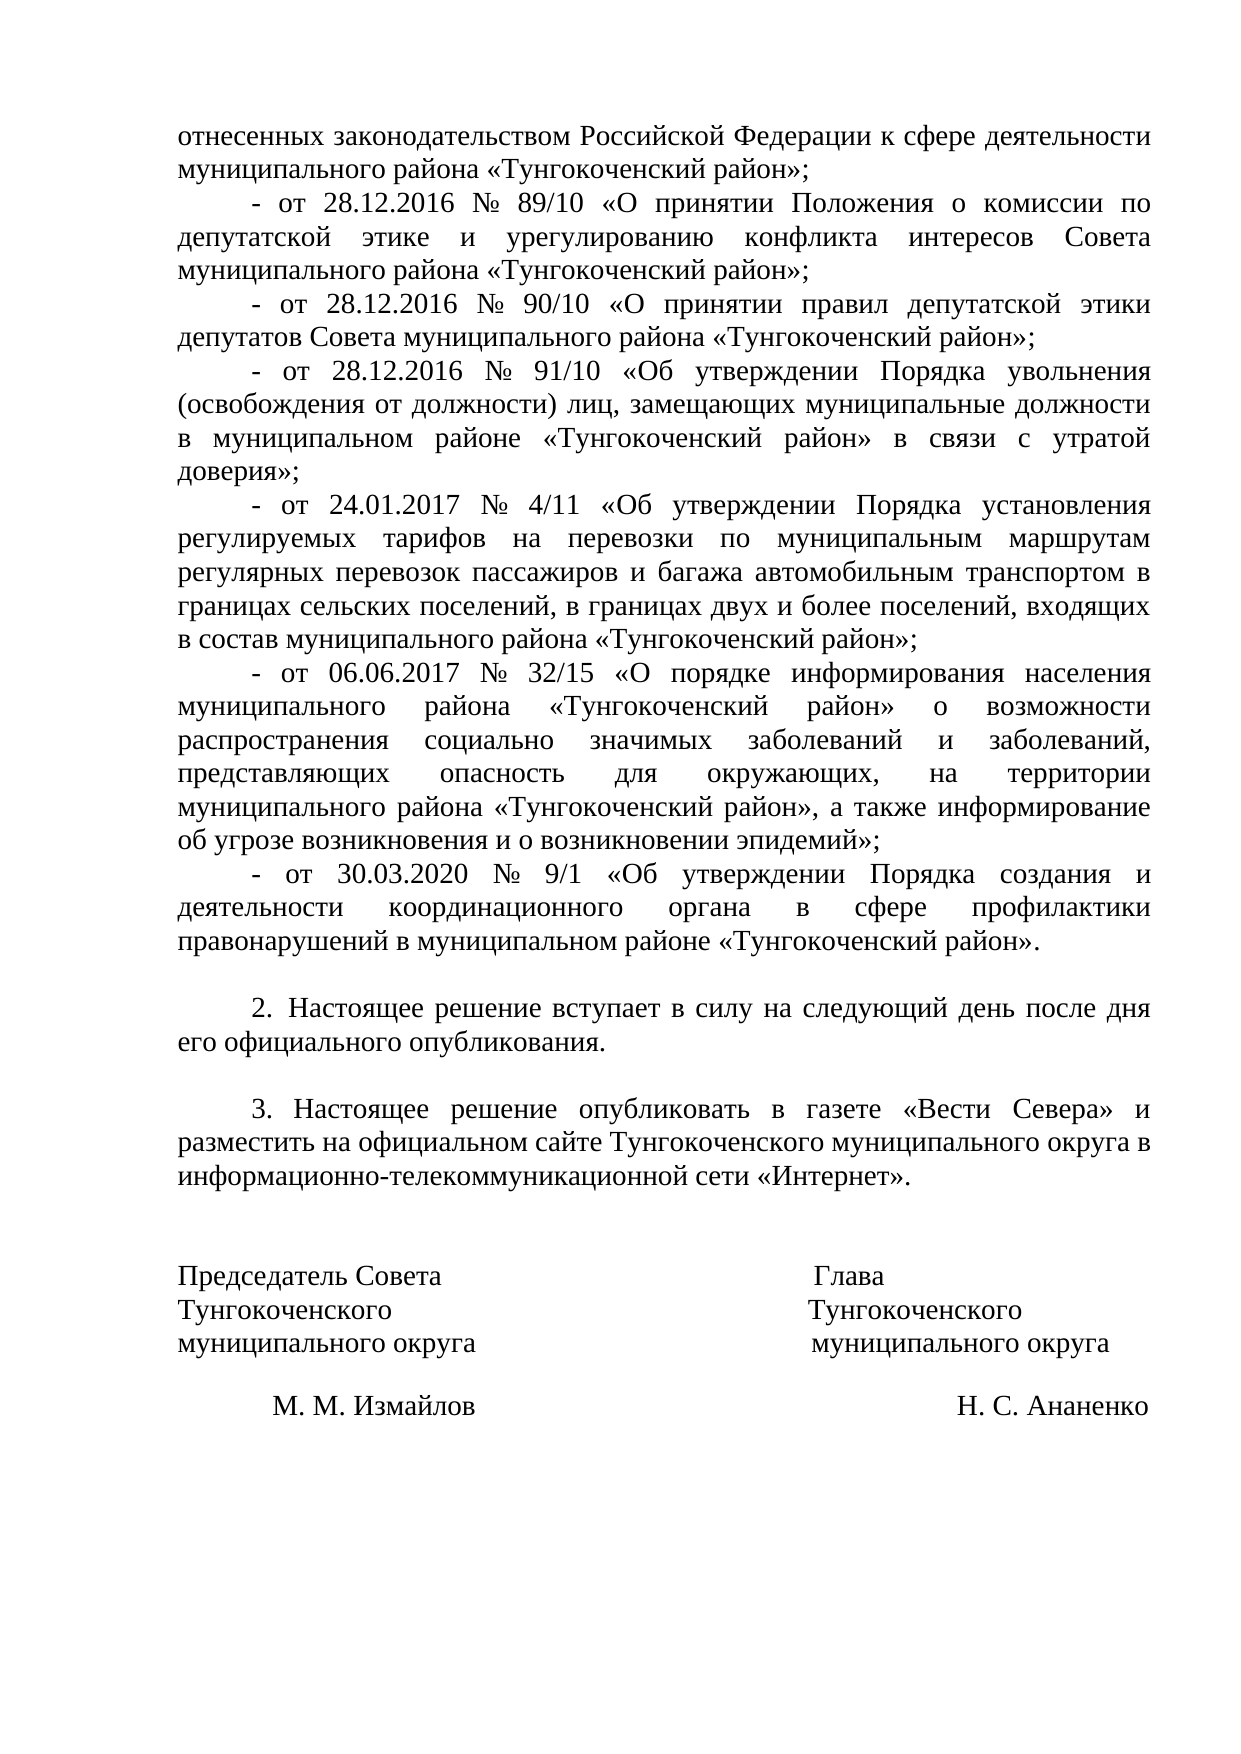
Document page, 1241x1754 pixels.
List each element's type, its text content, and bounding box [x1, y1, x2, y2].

title - от 06.06.2017 № 32/15 «О порядке информирования населения муниципального района «Тунгокоченский район» о возможности распространения социально значимых заболеваний и заболеваний, представляющих опасность для окружающих, на территории муниципального района «Тунгокоченский район», а также информирование об угрозе возникновения и о возникновении эпидемий»; [177, 655, 1152, 856]
text муниципального округа муниципального округа [177, 1326, 1152, 1359]
text 3. Настоящее решение опубликовать в газете «Вести Севера» и разместить на официальном сайте Тунгокоченского муниципального округа в информационно-телекоммуникационной сети «Интернет». [177, 1091, 1152, 1191]
title - от 24.01.2017 № 4/11 «Об утверждении Порядка установления регулируемых тарифов на перевозки по муниципальным маршрутам регулярных перевозок пассажиров и багажа автомобильным транспортом в границах сельских поселений, в границах двух и более поселений, входящих в состав муниципального района «Тунгокоченский район»; [177, 487, 1152, 655]
text Тунгокоченского Тунгокоченского [177, 1292, 1152, 1326]
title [177, 118, 1152, 185]
text М. М. Измайлов Н. С. Ананенко [177, 1388, 1152, 1421]
title - от 30.03.2020 № 9/1 «Об утверждении Порядка создания и деятельности координационного органа в сфере профилактики правонарушений в муниципальном районе «Тунгокоченский район». [177, 856, 1152, 957]
text Председатель Совета Глава [177, 1258, 1152, 1292]
title - от 28.12.2016 № 91/10 «Об утверждении Порядка увольнения (освобождения от должности) лиц, замещающих муниципальные должности в муниципальном районе «Тунгокоченский район» в связи с утратой доверия»; [177, 353, 1152, 487]
title - от 28.12.2016 № 90/10 «О принятии правил депутатской этики депутатов Совета муниципального района «Тунгокоченский район»; [177, 286, 1152, 353]
title - от 28.12.2016 № 89/10 «О принятии Положения о комиссии по депутатской этике и урегулированию конфликта интересов Совета муниципального района «Тунгокоченский район»; [177, 185, 1152, 286]
title 2. Настоящее решение вступает в силу на следующий день после дня его официального опубликования. [177, 990, 1152, 1057]
